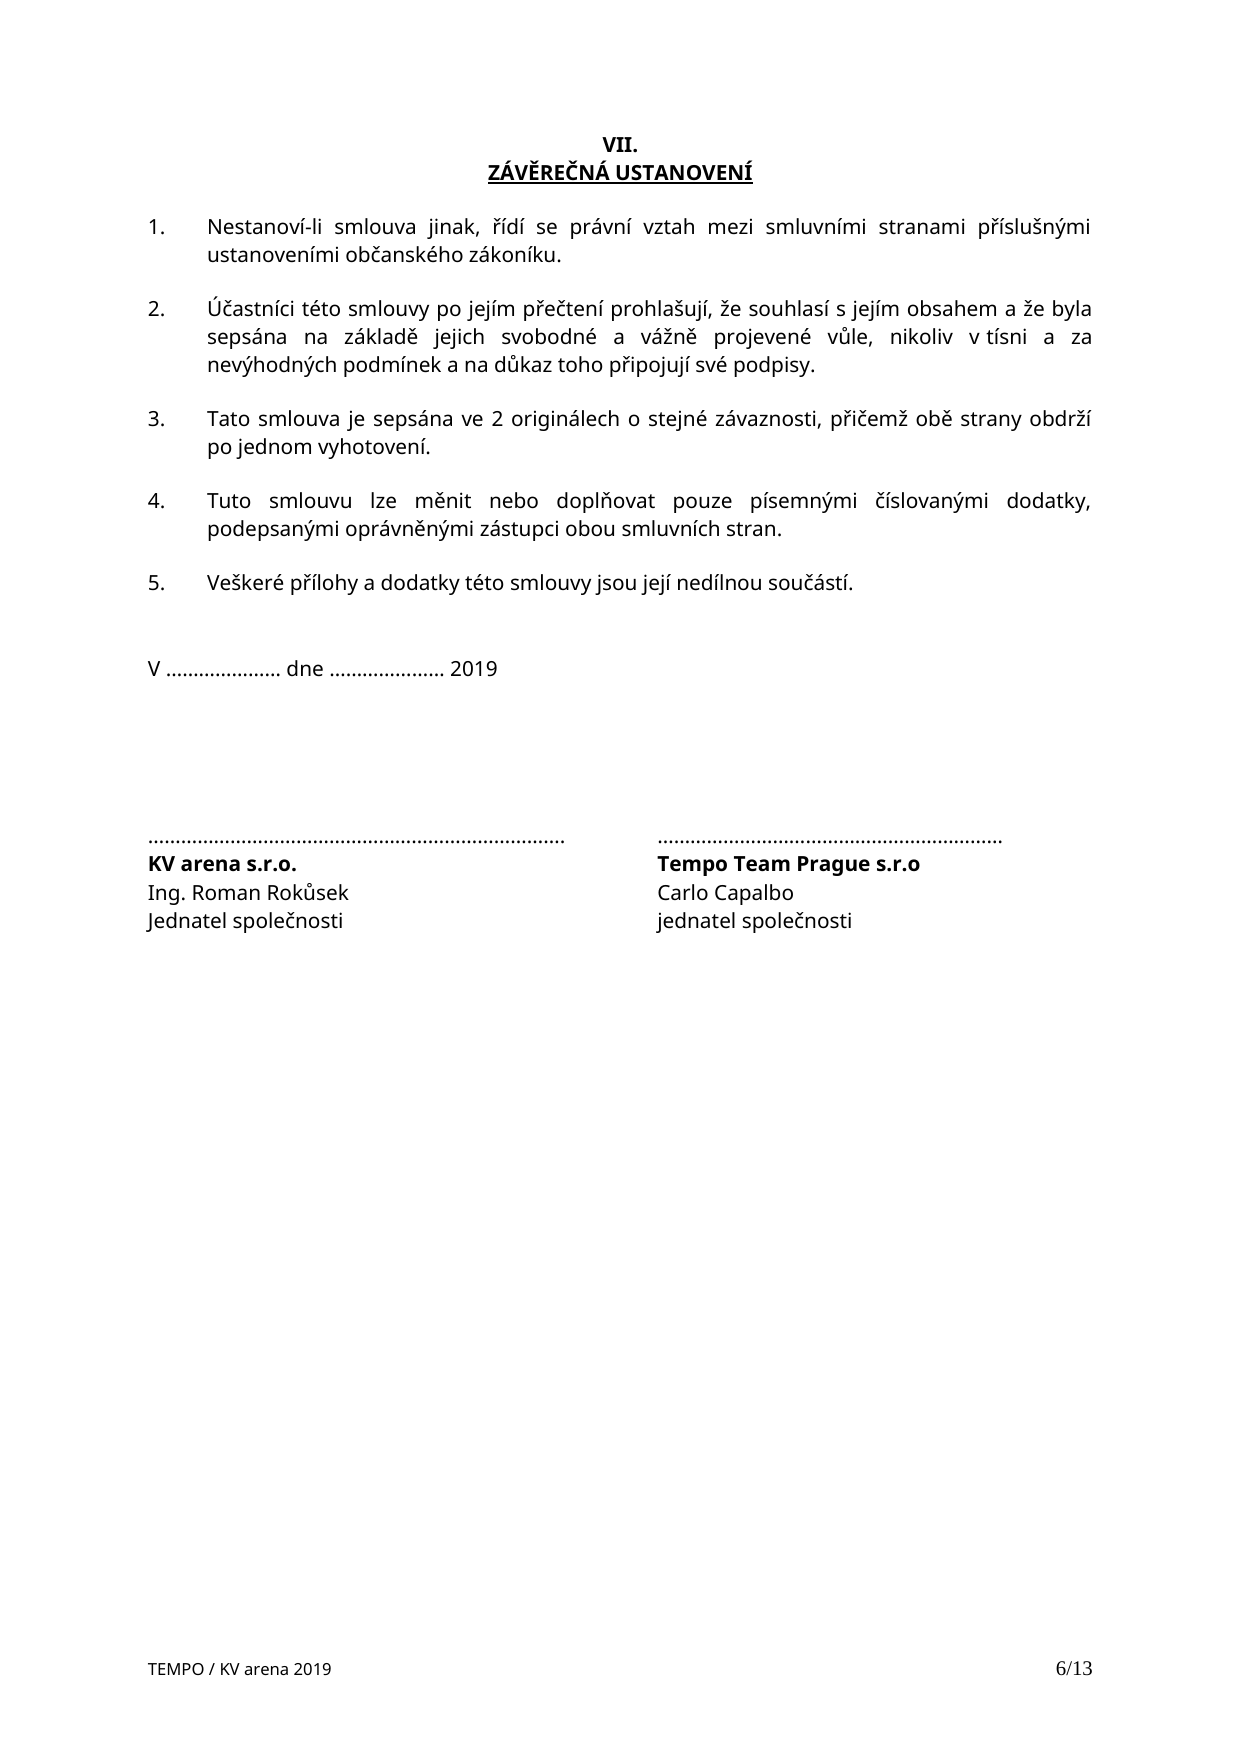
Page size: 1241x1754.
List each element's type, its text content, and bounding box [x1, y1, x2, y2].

text Tempo Team Prague s.r.o [657, 849, 1092, 878]
text V ………………… dne ………………… 2019 [148, 654, 1092, 682]
subtitle VII. [148, 130, 1092, 158]
text Carlo Capalbo [657, 878, 1092, 906]
text 5. Veškeré přílohy a dodatky této smlouvy jsou její nedílnou součástí. [148, 568, 1092, 596]
text ……………………………………………………… [657, 821, 1092, 849]
text 2. Účastníci této smlouvy po jejím přečtení prohlašují, že souhlasí s jejím obsahem a že byla sepsána na základě jejich svobodné a vážně projevené vůle, nikoliv v tísni a za nevýhodných podmínek a na důkaz toho připojují své podpisy. [148, 294, 1092, 379]
text KV arena s.r.o. [148, 849, 583, 878]
text 3. Tato smlouva je sepsána ve 2 originálech o stejné závaznosti, přičemž obě strany obdrží po jednom vyhotovení. [148, 404, 1092, 461]
text 1. Nestanoví-li smlouva jinak, řídí se právní vztah mezi smluvními stranami příslušnými ustanoveními občanského zákoníku. [148, 212, 1092, 269]
text 4. Tuto smlouvu lze měnit nebo doplňovat pouze písemnými číslovanými dodatky, podepsanými oprávněnými zástupci obou smluvních stran. [148, 486, 1092, 543]
text Jednatel společnosti [148, 906, 583, 935]
text …………………………………………………………………. [148, 821, 583, 849]
text jednatel společnosti [657, 906, 1092, 935]
text Ing. Roman Rokůsek [148, 878, 583, 906]
subtitle Závěrečná ustanovení [148, 158, 1092, 187]
